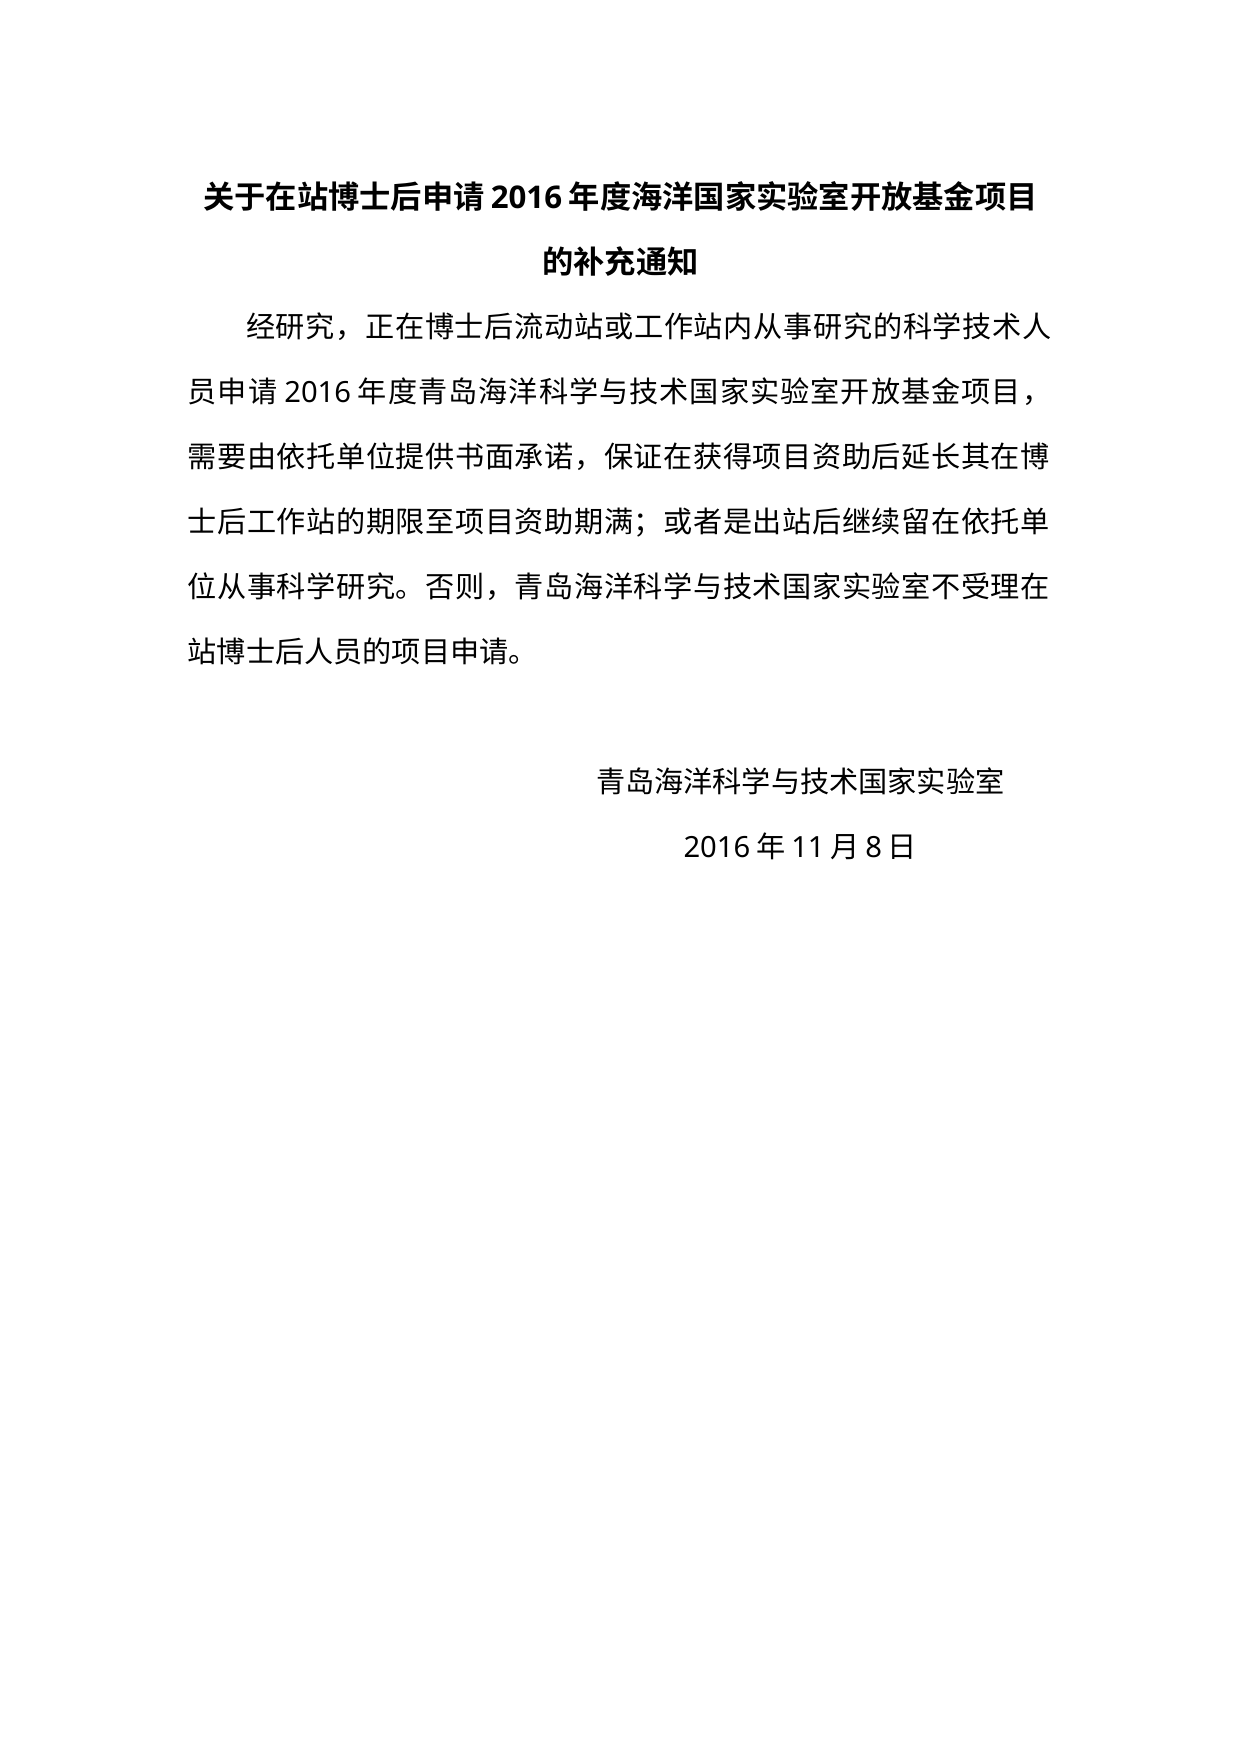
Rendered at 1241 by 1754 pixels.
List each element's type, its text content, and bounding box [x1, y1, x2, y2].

text 经研究，正在博士后流动站或工作站内从事研究的科学技术人员申请2016年度青岛海洋科学与技术国家实验室开放基金项目，需要由依托单位提供书面承诺，保证在获得项目资助后延长其在博士后工作站的期限至项目资助期满；或者是出站后继续留在依托单位从事科学研究。否则，青岛海洋科学与技术国家实验室不受理在站博士后人员的项目申请。 [187, 292, 1053, 682]
text 2016年11月8日 [187, 812, 1053, 877]
text 青岛海洋科学与技术国家实验室 [187, 747, 1053, 812]
text 关于在站博士后申请2016年度海洋国家实验室开放基金项目的补充通知 [187, 162, 1053, 292]
